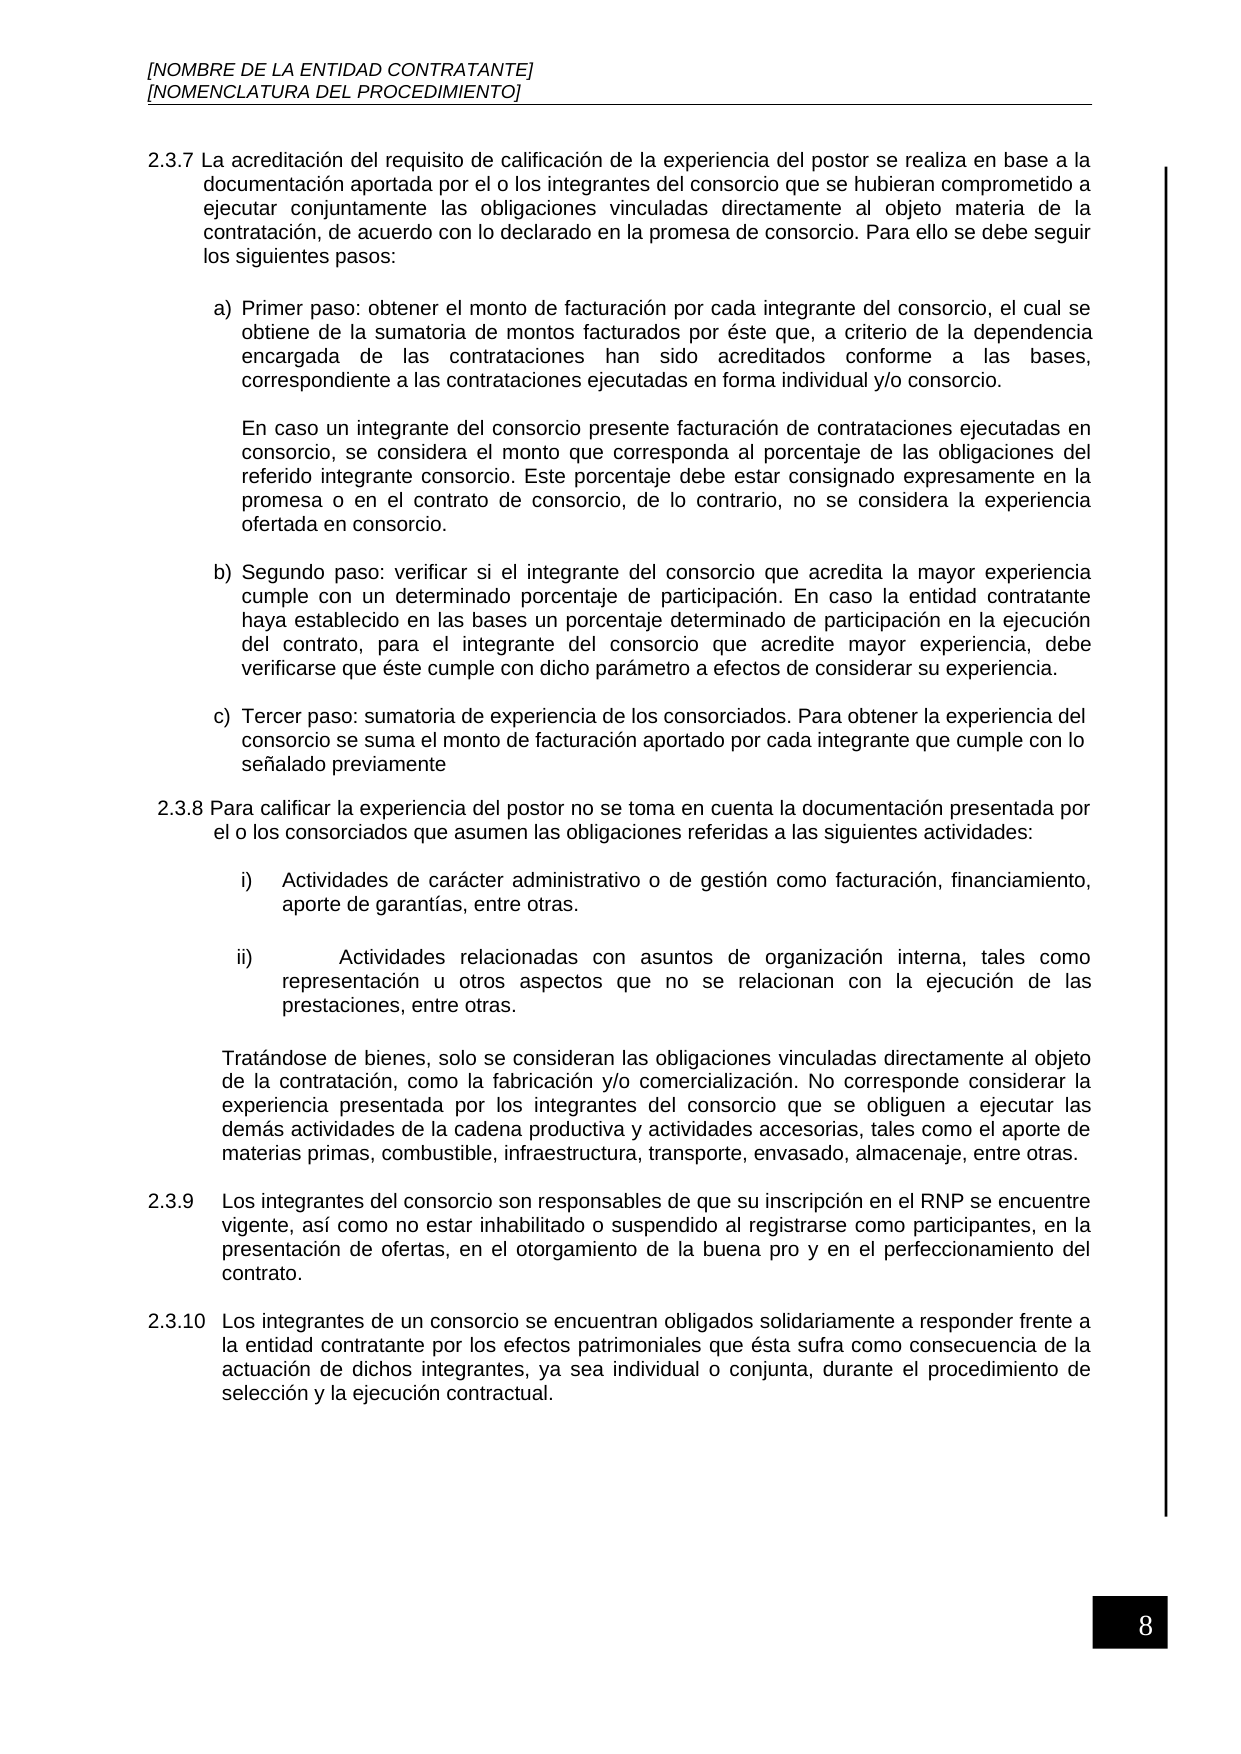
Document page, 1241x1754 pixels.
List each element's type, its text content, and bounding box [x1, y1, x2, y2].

text Tratándose de bienes, solo se consideran las obligaciones vinculadas directamente al objeto de la contratación, como la fabricación y/o comercialización. No corresponde considerar la experiencia presentada por los integrantes del consorcio que se obliguen a ejecutar las demás actividades de la cadena productiva y actividades accesorias, tales como el aporte de materias primas, combustible, infraestructura, transporte, envasado, almacenaje, entre otras. [222, 1045, 1092, 1165]
list 2.3.7 La acreditación del requisito de calificación de la experiencia del postor se realiza en base a la documentación aportada por el o los integrantes del consorcio que se hubieran comprometido a ejecutar conjuntamente las obligaciones vinculadas directamente al objeto materia de la contratación, de acuerdo con lo declarado en la promesa de consorcio. Para ello se debe seguir los siguientes pasos: [148, 148, 1092, 267]
list Actividades de carácter administrativo o de gestión como facturación, financiamiento, aporte de garantías, entre otras. [252, 868, 1092, 916]
text ii) Actividades relacionadas con asuntos de organización interna, tales como representación u otros aspectos que no se relacionan con la ejecución de las prestaciones, entre otras. [236, 945, 1092, 1017]
list Segundo paso: verificar si el integrante del consorcio que acredita la mayor experiencia cumple con un determinado porcentaje de participación. En caso la entidad contratante haya establecido en las bases un porcentaje determinado de participación en la ejecución del contrato, para el integrante del consorcio que acredite mayor experiencia, debe verificarse que éste cumple con dicho parámetro a efectos de considerar su experiencia. [213, 560, 1092, 679]
text 2.3.8 Para calificar la experiencia del postor no se toma en cuenta la documentación presentada por el o los consorciados que asumen las obligaciones referidas a las siguientes actividades: [157, 796, 1092, 844]
list Los integrantes de un consorcio se encuentran obligados solidariamente a responder frente a la entidad contratante por los efectos patrimoniales que ésta sufra como consecuencia de la actuación de dichos integrantes, ya sea individual o conjunta, durante el procedimiento de selección y la ejecución contractual. [148, 1309, 1092, 1405]
list Tercer paso: sumatoria de experiencia de los consorciados. Para obtener la experiencia del consorcio se suma el monto de facturación aportado por cada integrante que cumple con lo señalado previamente [213, 703, 1092, 775]
list Los integrantes del consorcio son responsables de que su inscripción en el RNP se encuentre vigente, así como no estar inhabilitado o suspendido al registrarse como participantes, en la presentación de ofertas, en el otorgamiento de la buena pro y en el perfeccionamiento del contrato. [148, 1189, 1092, 1285]
list Primer paso: obtener el monto de facturación por cada integrante del consorcio, el cual se obtiene de la sumatoria de montos facturados por éste que, a criterio de la dependencia encargada de las contrataciones han sido acreditados conforme a las bases, correspondiente a las contrataciones ejecutadas en forma individual y/o consorcio. [213, 296, 1092, 392]
list En caso un integrante del consorcio presente facturación de contrataciones ejecutadas en consorcio, se considera el monto que corresponda al porcentaje de las obligaciones del referido integrante consorcio. Este porcentaje debe estar consignado expresamente en la promesa o en el contrato de consorcio, de lo contrario, no se considera la experiencia ofertada en consorcio. [241, 416, 1092, 536]
